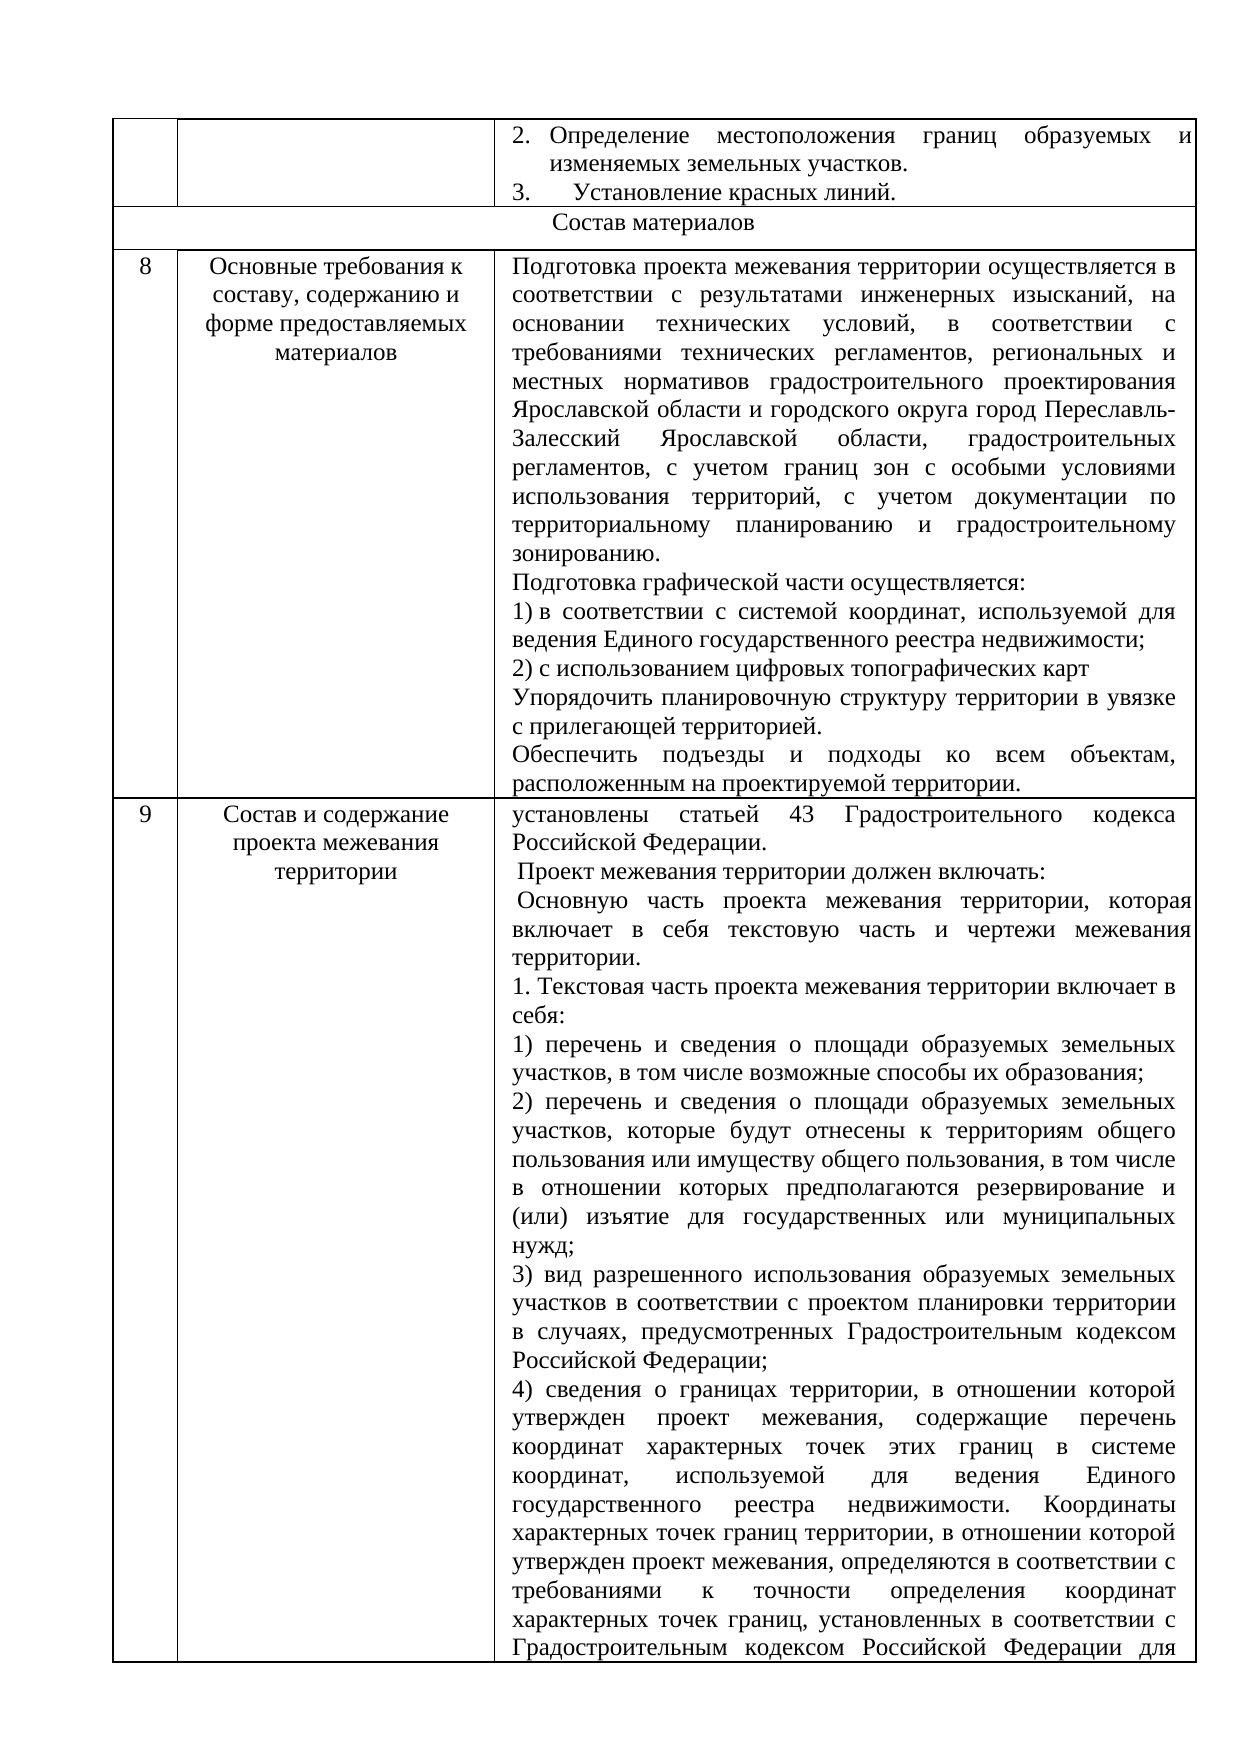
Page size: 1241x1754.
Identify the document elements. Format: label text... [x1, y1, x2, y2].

table_cell Подготовка проекта межевания территории осуществляется в соответствии с результатами инженерных изысканий, на основании технических условий, в соответствии с требованиями технических регламентов, региональных и местных нормативов градостроительного проектирования Ярославской области и городского округа город Переславль-Залесский Ярославской области, градостроительных регламентов, с учетом границ зон с особыми условиями использования территорий, с учетом документации по территориальному планированию и градостроительному зонированию. Подготовка графической части осуществляется: 1) в соответствии с системой координат, используемой для ведения Единого государственного реестра недвижимости; 2) с использованием цифровых топографических карт Упорядочить планировочную структуру территории в увязке с прилегающей территорией. Обеспечить подъезды и подходы ко всем объектам, расположенным на проектируемой территории. [495, 251, 1195, 797]
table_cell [495, 799, 1195, 1661]
table_cell Основные требования к составу, содержанию и форме предоставляемых материалов [178, 251, 494, 797]
table_cell Состав материалов [114, 207, 1195, 249]
table_cell 9 [114, 799, 177, 1661]
table_cell 7 [114, 119, 177, 206]
table_cell 8 [114, 250, 177, 797]
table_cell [178, 799, 494, 1661]
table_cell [178, 120, 494, 206]
